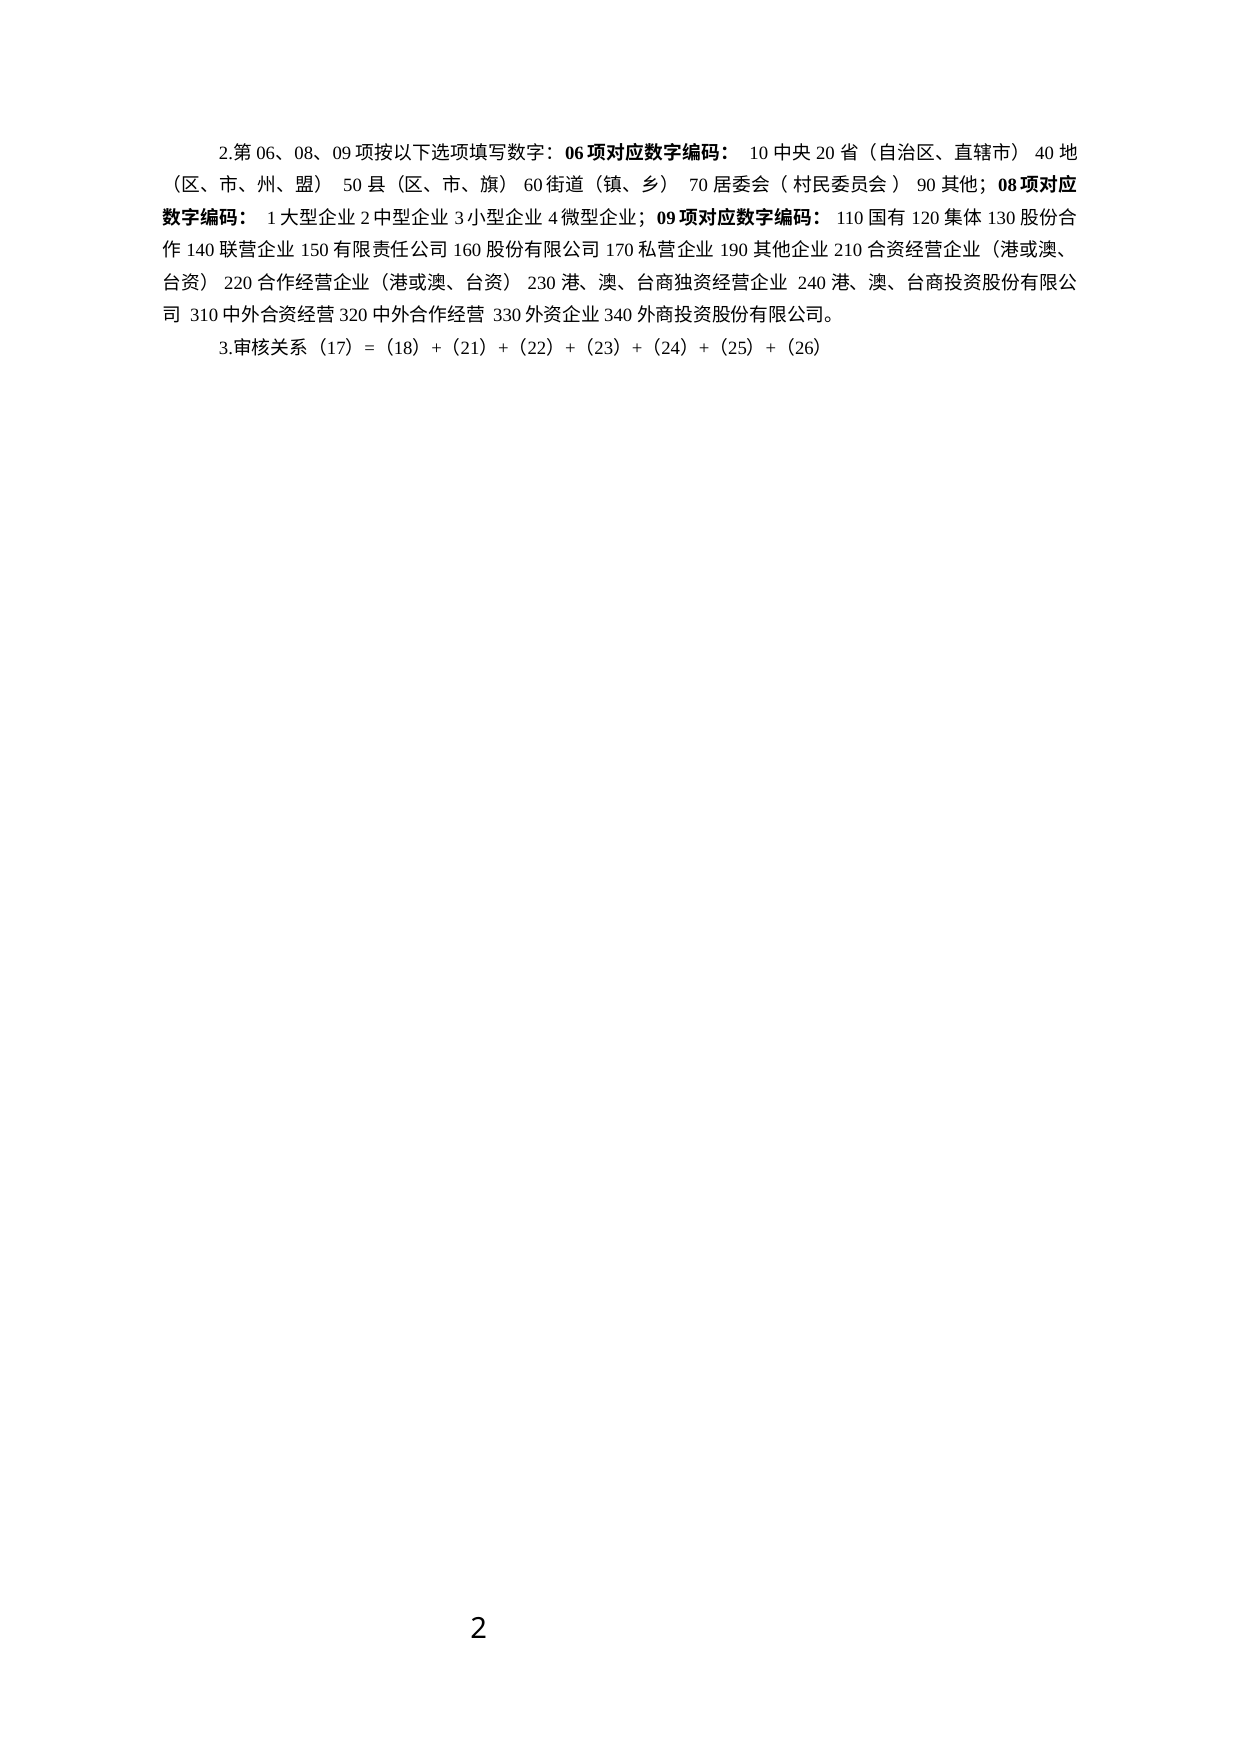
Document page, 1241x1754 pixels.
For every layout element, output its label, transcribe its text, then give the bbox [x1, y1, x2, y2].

text 2.第06、08、09项按以下选项填写数字：06项对应数字编码： 10 中央 20 省（自治区、直辖市） 40 地（区、市、州、盟） 50 县（区、市、旗） 60街道（镇、乡） 70 居委会（ 村民委员会 ） 90 其他；08项对应数字编码： 1大型企业 2中型企业 3小型企业 4微型企业；09项对应数字编码： 110 国有 120 集体 130 股份合作 140 联营企业 150 有限责任公司 160 股份有限公司 170 私营企业 190 其他企业 210 合资经营企业（港或澳、台资） 220 合作经营企业（港或澳、台资） 230 港、澳、台商独资经营企业 240 港、澳、台商投资股份有限公司 310 中外合资经营 320 中外合作经营 330外资企业 340 外商投资股份有限公司。 [162, 135, 1078, 330]
text 3.审核关系（17）=（18）+（21）+（22）+（23）+（24）+（25）+（26） [162, 330, 1078, 362]
